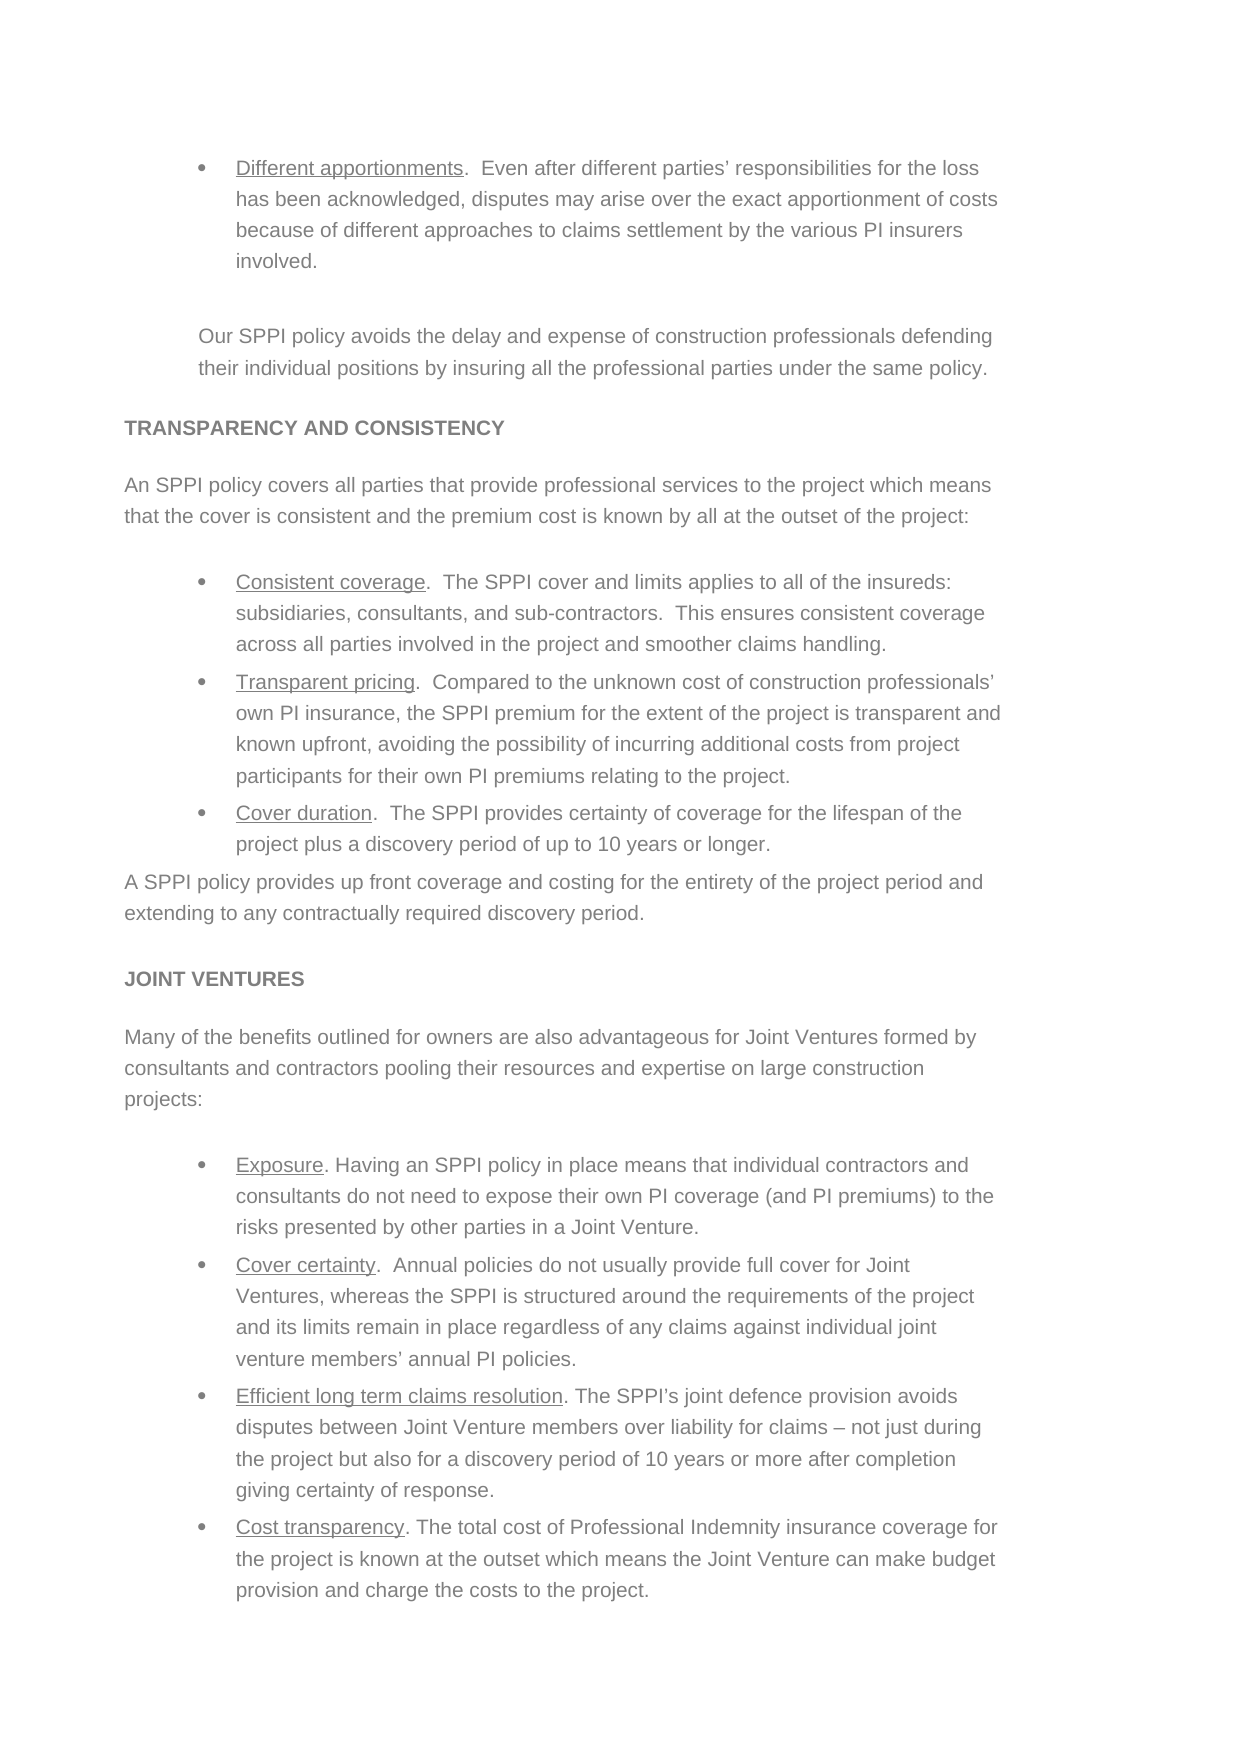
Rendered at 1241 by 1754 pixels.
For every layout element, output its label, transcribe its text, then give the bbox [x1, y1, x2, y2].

text Efficient long term claims resolution. The SPPI’s joint defence provision avoids disputes between Joint Venture members over liability for claims – not just during the project but also for a discovery period of 10 years or more after completion giving certainty of response. [198, 1378, 1004, 1503]
text Exposure. Having an SPPI policy in place means that individual contractors and consultants do not need to expose their own PI coverage (and PI premiums) to the risks presented by other parties in a Joint Venture. [198, 1147, 1004, 1241]
text TRANSPARENCY AND CONSISTENCY [124, 416, 1004, 439]
list Many of the benefits outlined for owners are also advantageous for Joint Ventures formed by consultants and contractors pooling their resources and expertise on large construction projects: [124, 1019, 1004, 1113]
text Transparent pricing. Compared to the unknown cost of construction professionals’ own PI insurance, the SPPI premium for the extent of the project is transparent and known upfront, avoiding the possibility of incurring additional costs from project participants for their own PI premiums relating to the project. [198, 664, 1004, 789]
text A SPPI policy provides up front coverage and costing for the entirety of the project period and extending to any contractually required discovery period. [124, 864, 1004, 927]
text Consistent coverage. The SPPI cover and limits applies to all of the insureds: subsidiaries, consultants, and sub-contractors. This ensures consistent coverage across all parties involved in the project and smoother claims handling. [198, 564, 1004, 658]
text Cost transparency. The total cost of Professional Indemnity insurance coverage for the project is known at the outset which means the Joint Venture can make budget provision and charge the costs to the project. [198, 1510, 1004, 1603]
list An SPPI policy covers all parties that provide professional services to the project which means that the cover is consistent and the premium cost is known by all at the outset of the project: [124, 467, 1004, 530]
text Cover duration. The SPPI provides certainty of coverage for the lifespan of the project plus a discovery period of up to 10 years or longer. [198, 796, 1004, 858]
list Our SPPI policy avoids the delay and expense of construction professionals defending their individual positions by insuring all the professional parties under the same policy. [198, 319, 1004, 381]
text Different apportionments. Even after different parties’ responsibilities for the loss has been acknowledged, disputes may arise over the exact apportionment of costs because of different approaches to claims settlement by the various PI insurers involved. [198, 150, 1004, 275]
text JOINT VENTURES [124, 967, 1004, 991]
text Cover certainty. Annual policies do not usually provide full cover for Joint Ventures, whereas the SPPI is structured around the requirements of the project and its limits remain in place regardless of any claims against individual joint venture members’ annual PI policies. [198, 1247, 1004, 1372]
